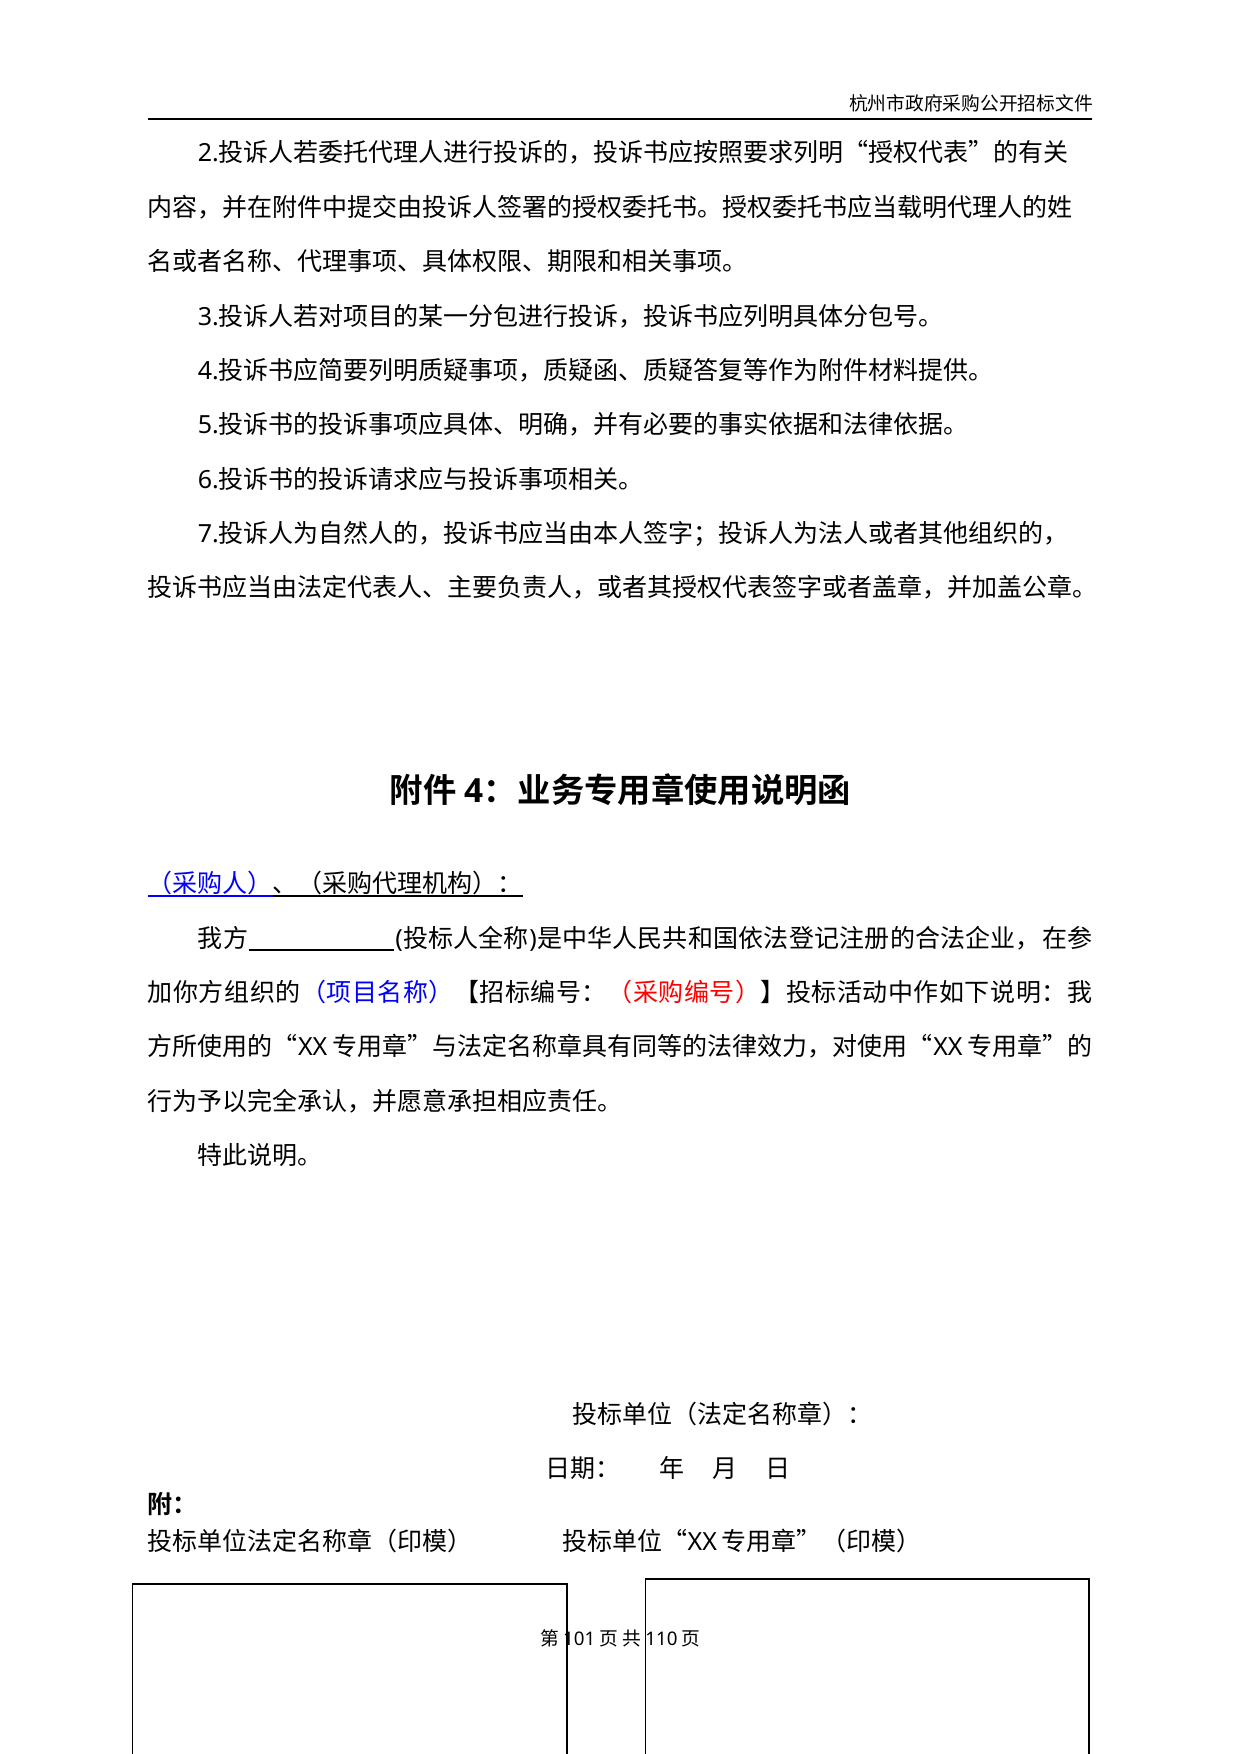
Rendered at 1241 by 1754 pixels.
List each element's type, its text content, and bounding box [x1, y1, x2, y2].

text 5.投诉书的投诉事项应具体、明确，并有必要的事实依据和法律依据。 [148, 405, 1092, 441]
text 我方 (投标人全称)是中华人民共和国依法登记注册的合法企业，在参加你方组织的（项目名称）【招标编号：（采购编号）】投标活动中作如下说明：我方所使用的“XX专用章”与法定名称章具有同等的法律效力，对使用“XX专用章”的行为予以完全承认，并愿意承担相应责任。 [148, 918, 1092, 1117]
text 4.投诉书应简要列明质疑事项，质疑函、质疑答复等作为附件材料提供。 [148, 350, 1092, 387]
text 附： [148, 1485, 1092, 1521]
text 投标单位（法定名称章）： [148, 1394, 1042, 1430]
text （采购人）、（采购代理机构）： [148, 864, 1092, 900]
text 7.投诉人为自然人的，投诉书应当由本人签字；投诉人为法人或者其他组织的，投诉书应当由法定代表人、主要负责人，或者其授权代表签字或者盖章，并加盖公章。 [148, 513, 1092, 604]
text 3.投诉人若对项目的某一分包进行投诉，投诉书应列明具体分包号。 [148, 296, 1092, 332]
text 投标单位法定名称章（印模） 投标单位“XX专用章”（印模） [148, 1521, 1092, 1557]
text 附件4：业务专用章使用说明函 [148, 764, 1092, 813]
text 2.投诉人若委托代理人进行投诉的，投诉书应按照要求列明“授权代表”的有关内容，并在附件中提交由投诉人签署的授权委托书。授权委托书应当载明代理人的姓名或者名称、代理事项、具体权限、期限和相关事项。 [148, 133, 1092, 278]
text 6.投诉书的投诉请求应与投诉事项相关。 [148, 459, 1092, 495]
text 特此说明。 [148, 1136, 1092, 1172]
text 日期： 年 月 日 [148, 1448, 942, 1485]
